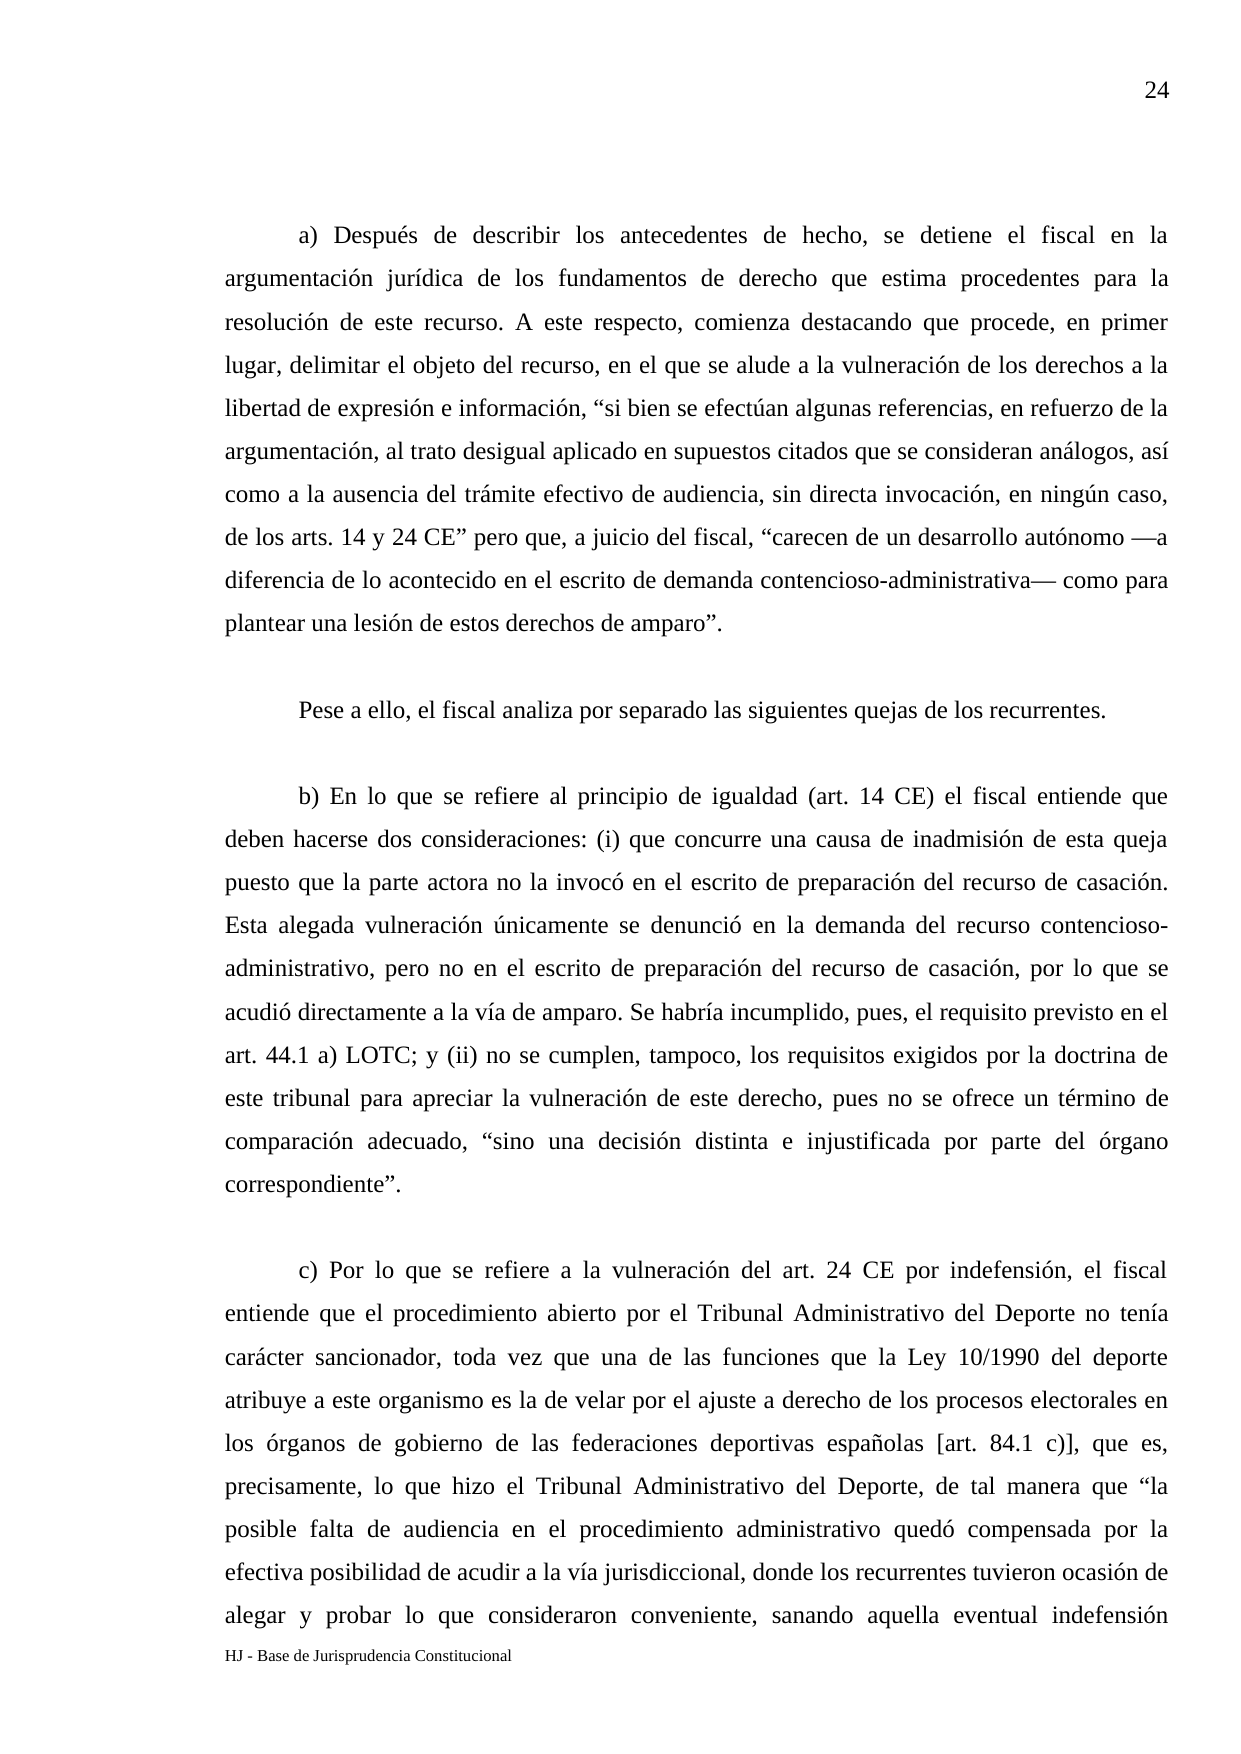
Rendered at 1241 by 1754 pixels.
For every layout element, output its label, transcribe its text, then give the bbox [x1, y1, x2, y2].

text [224, 1255, 1169, 1629]
text Pese a ello, el fiscal analiza por separado las siguientes quejas de los recurrentes. [224, 695, 1169, 723]
text a) Después de describir los antecedentes de hecho, se detiene el fiscal en la argumentación jurídica de los fundamentos de derecho que estima procedentes para la resolución de este recurso. A este respecto, comienza destacando que procede, en primer lugar, delimitar el objeto del recurso, en el que se alude a la vulneración de los derechos a la libertad de expresión e información, “si bien se efectúan algunas referencias, en refuerzo de la argumentación, al trato desigual aplicado en supuestos citados que se consideran análogos, así como a la ausencia del trámite efectivo de audiencia, sin directa invocación, en ningún caso, de los arts. 14 y 24 CE” pero que, a juicio del fiscal, “carecen de un desarrollo autónomo —a diferencia de lo acontecido en el escrito de demanda contencioso-administrativa— como para plantear una lesión de estos derechos de amparo”. [224, 220, 1169, 637]
text b) En lo que se refiere al principio de igualdad (art. 14 CE) el fiscal entiende que deben hacerse dos consideraciones: (i) que concurre una causa de inadmisión de esta queja puesto que la parte actora no la invocó en el escrito de preparación del recurso de casación. Esta alegada vulneración únicamente se denunció en la demanda del recurso contencioso-administrativo, pero no en el escrito de preparación del recurso de casación, por lo que se acudió directamente a la vía de amparo. Se habría incumplido, pues, el requisito previsto en el art. 44.1 a) LOTC; y (ii) no se cumplen, tampoco, los requisitos exigidos por la doctrina de este tribunal para apreciar la vulneración de este derecho, pues no se ofrece un término de comparación adecuado, “sino una decisión distinta e injustificada por parte del órgano correspondiente”. [224, 781, 1169, 1198]
